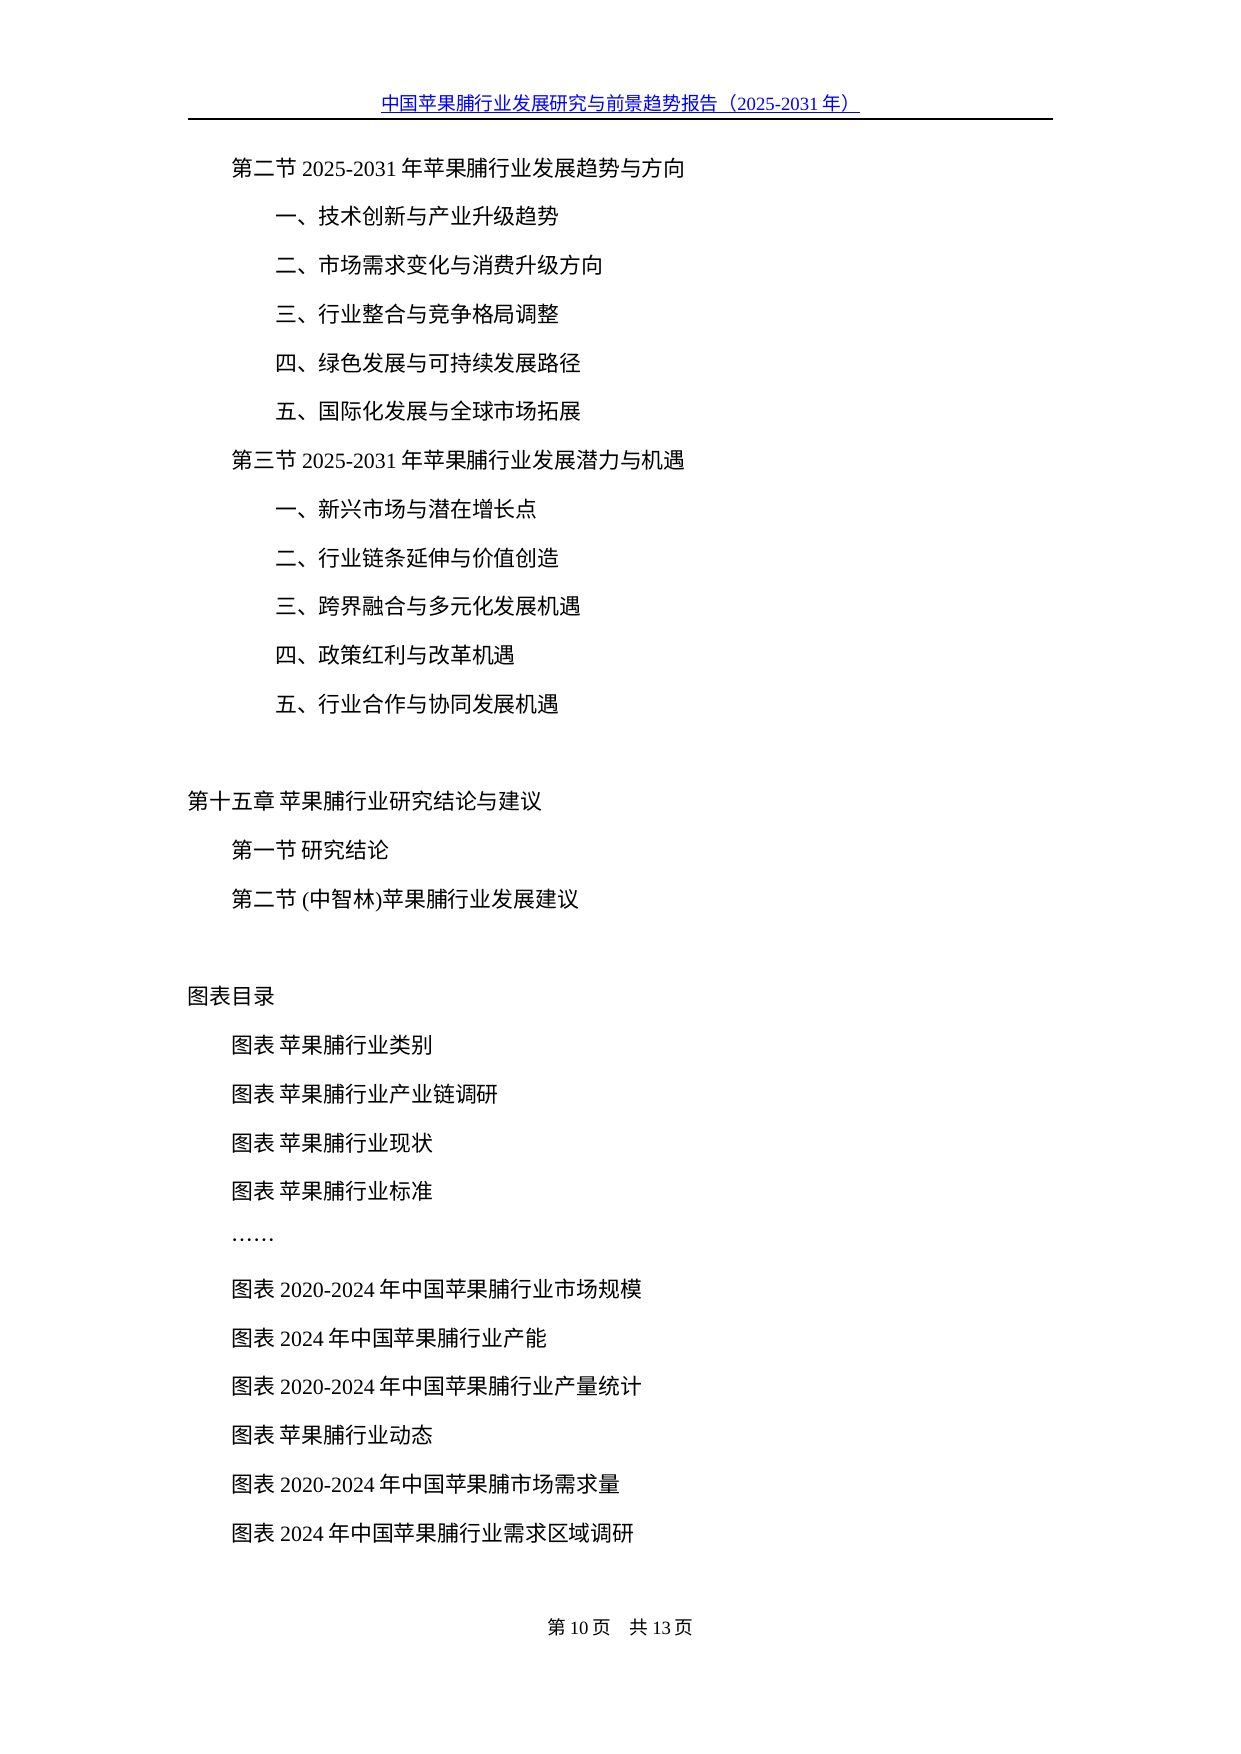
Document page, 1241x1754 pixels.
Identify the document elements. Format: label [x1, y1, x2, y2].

text [187, 150, 1053, 1548]
